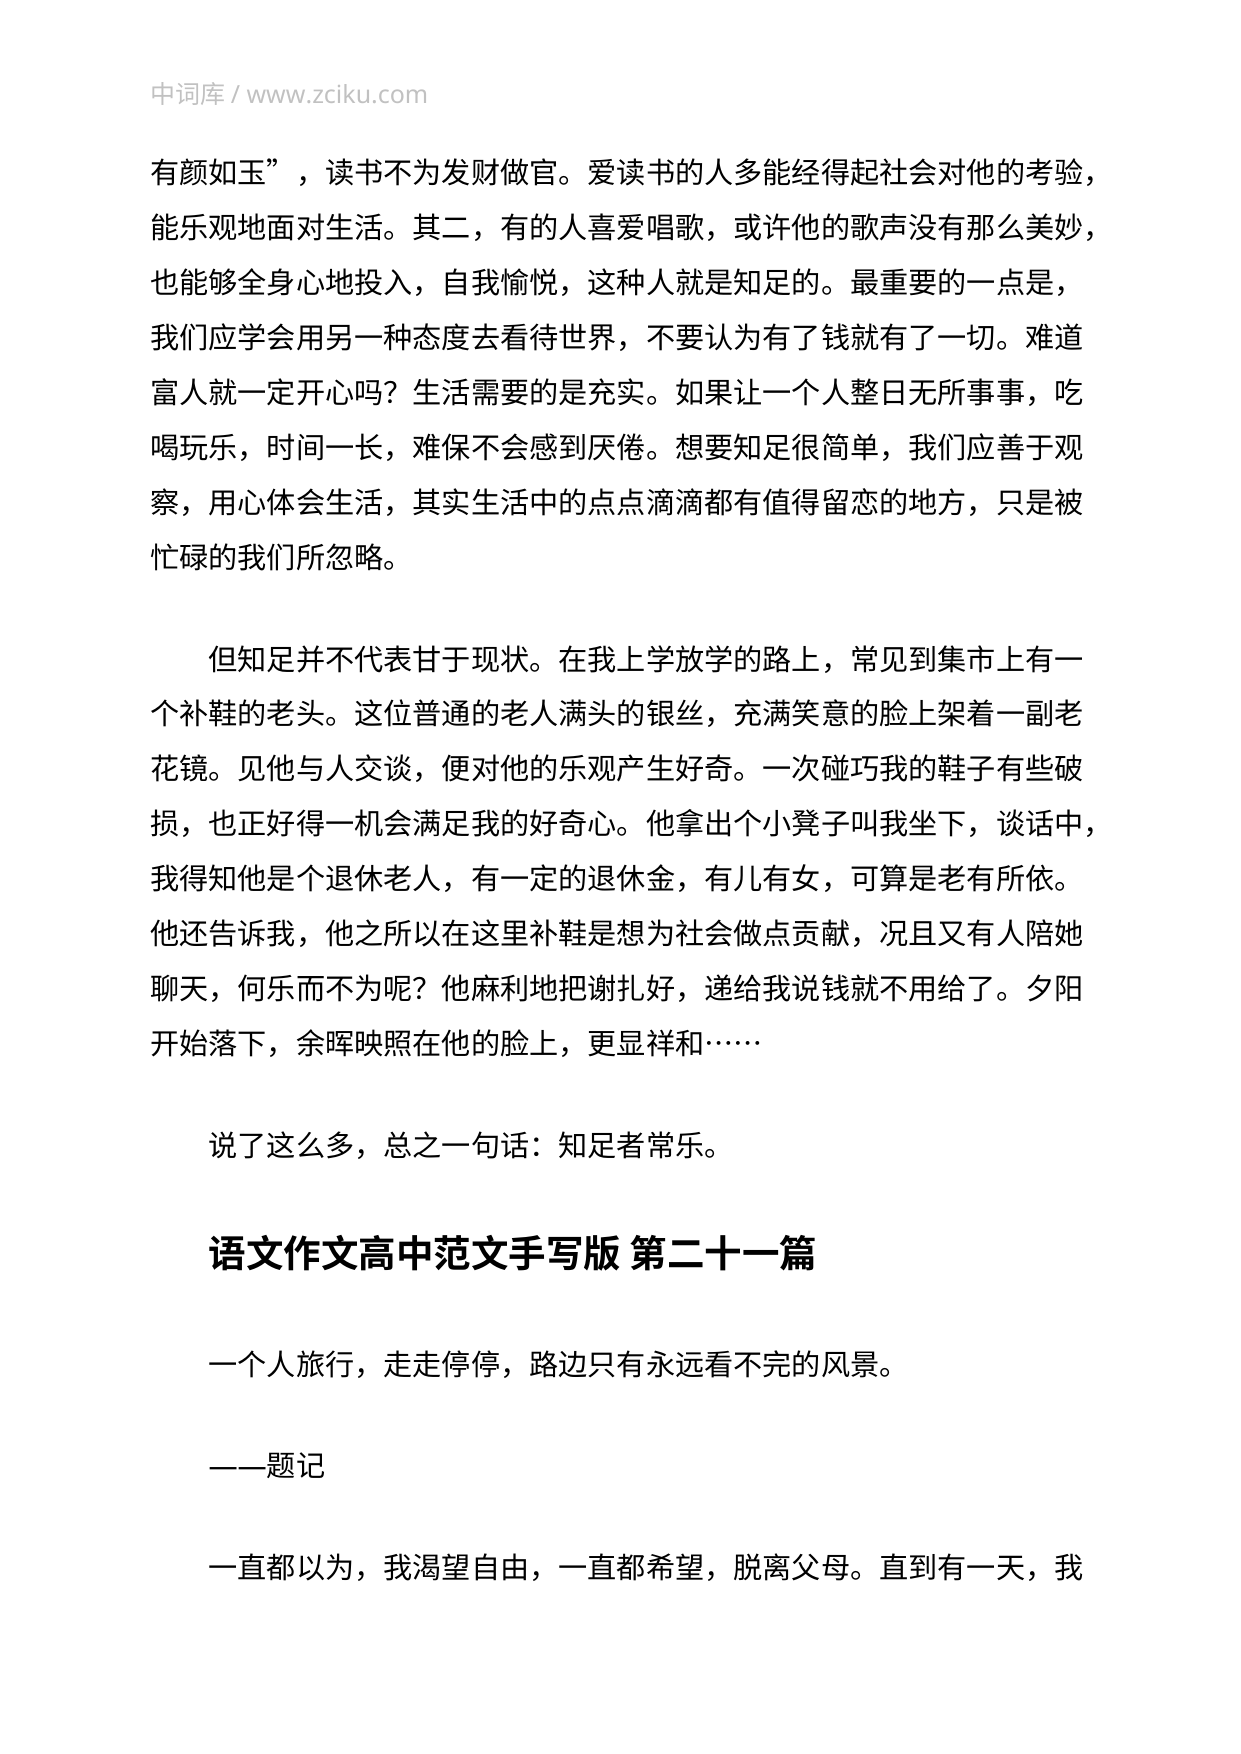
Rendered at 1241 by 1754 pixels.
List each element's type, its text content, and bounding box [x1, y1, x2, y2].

text 语文作文高中范文手写版 第二十一篇 [150, 1224, 1090, 1278]
text ——题记 [150, 1443, 1090, 1485]
text 但知足并不代表甘于现状。在我上学放学的路上，常见到集市上有一个补鞋的老头。这位普通的老人满头的银丝，充满笑意的脸上架着一副老花镜。见他与人交谈，便对他的乐观产生好奇。一次碰巧我的鞋子有些破损，也正好得一机会满足我的好奇心。他拿出个小凳子叫我坐下，谈话中，我得知他是个退休老人，有一定的退休金，有儿有女，可算是老有所依。他还告诉我，他之所以在这里补鞋是想为社会做点贡献，况且又有人陪她聊天，何乐而不为呢？他麻利地把谢扎好，递给我说钱就不用给了。夕阳开始落下，余晖映照在他的脸上，更显祥和…… [150, 636, 1090, 1063]
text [150, 1545, 1090, 1587]
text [150, 150, 1090, 577]
text 说了这么多，总之一句话：知足者常乐。 [150, 1122, 1090, 1164]
text 一个人旅行，走走停停，路边只有永远看不完的风景。 [150, 1341, 1090, 1383]
